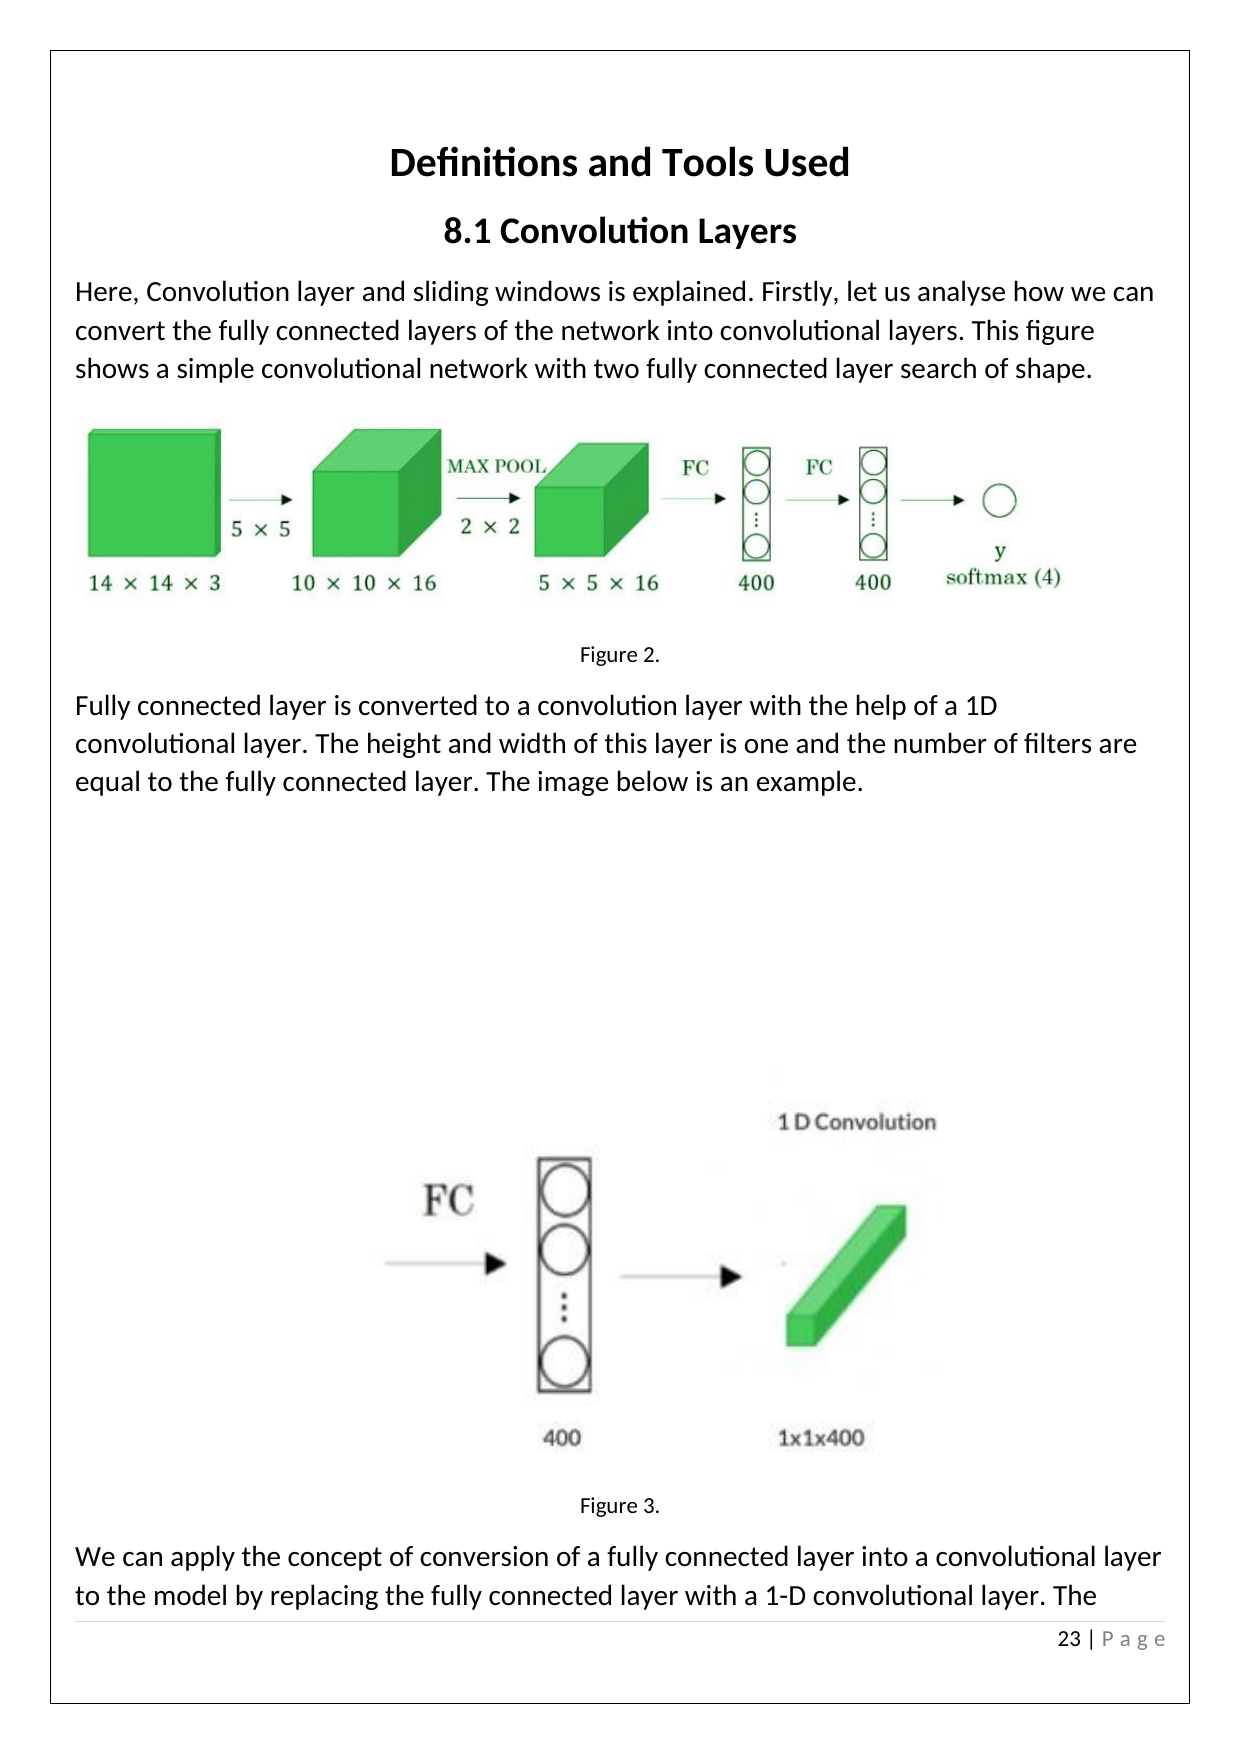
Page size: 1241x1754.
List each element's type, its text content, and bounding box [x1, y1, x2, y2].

picture [370, 1069, 945, 1483]
text Figure 3. [75, 1491, 1165, 1519]
text Here, Convolution layer and sliding windows is explained. Firstly, let us analyse how we can convert the fully connected layers of the network into convolutional layers. This figure shows a simple convolutional network with two fully connected layer search of shape. [75, 273, 1165, 386]
text Fully connected layer is converted to a convolution layer with the help of a 1D convolutional layer. The height and width of this layer is one and the number of filters are equal to the fully connected layer. The image below is an example. [75, 687, 1165, 799]
text Definitions and Tools Used [75, 136, 1165, 186]
picture [75, 405, 1143, 644]
text Figure 2. [75, 640, 1165, 668]
text 8.1 Convolution Layers [75, 207, 1165, 253]
